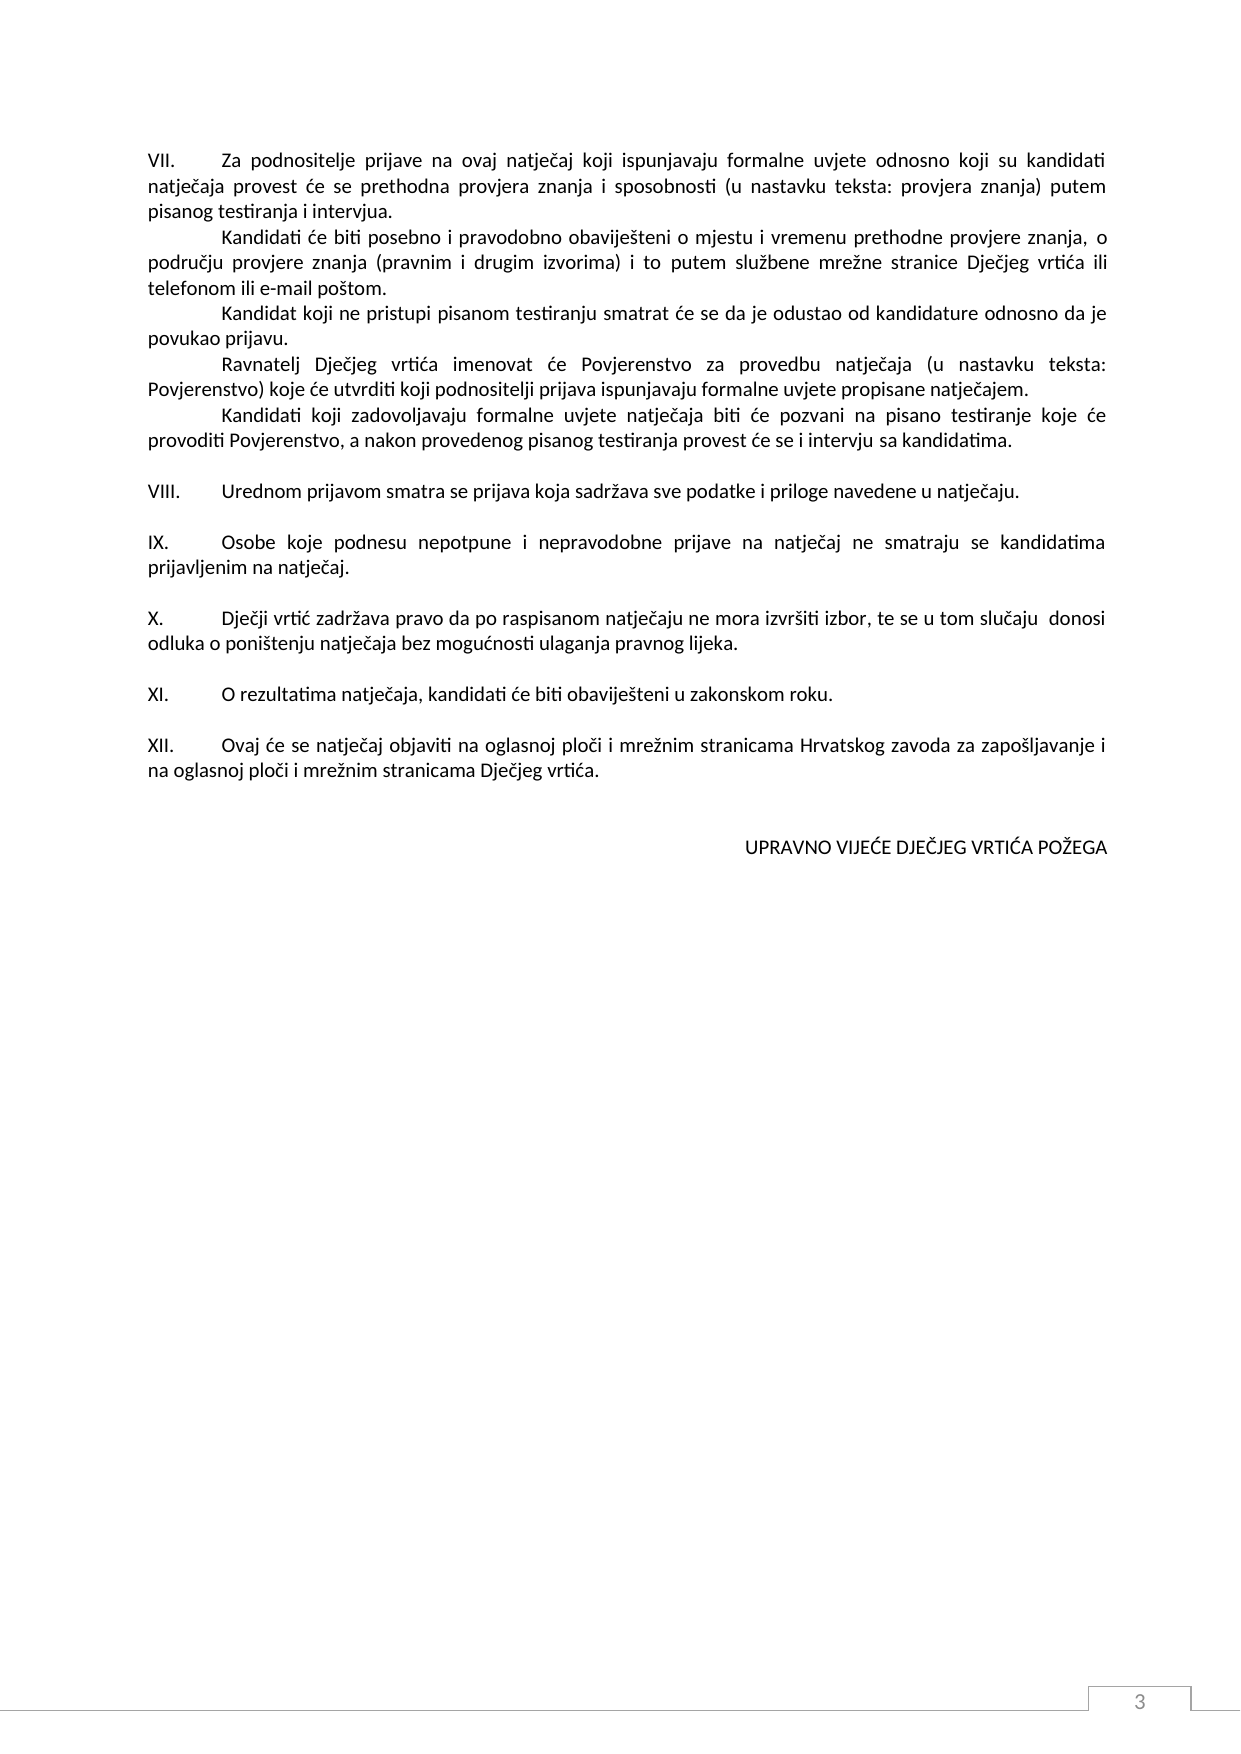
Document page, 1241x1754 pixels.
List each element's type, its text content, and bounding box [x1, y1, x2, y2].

text Ravnatelj Dječjeg vrtića imenovat će Povjerenstvo za provedbu natječaja (u nastavku teksta: Povjerenstvo) koje će utvrditi koji podnositelji prijava ispunjavaju formalne uvjete propisane natječajem. [148, 351, 1107, 402]
text XII. Ovaj će se natječaj objaviti na oglasnoj ploči i mrežnim stranicama Hrvatskog zavoda za zapošljavanje i na oglasnoj ploči i mrežnim stranicama Dječjeg vrtića. [148, 732, 1107, 783]
text VII. Za podnositelje prijave na ovaj natječaj koji ispunjavaju formalne uvjete odnosno koji su kandidati natječaja provest će se prethodna provjera znanja i sposobnosti (u nastavku teksta: provjera znanja) putem pisanog testiranja i intervjua. [148, 148, 1107, 224]
text Kandidati će biti posebno i pravodobno obaviješteni o mjestu i vremenu prethodne provjere znanja, o području provjere znanja (pravnim i drugim izvorima) i to putem službene mrežne stranice Dječjeg vrtića ili telefonom ili e-mail poštom. [148, 224, 1107, 300]
text X. Dječji vrtić zadržava pravo da po raspisanom natječaju ne mora izvršiti izbor, te se u tom slučaju donosi odluka o poništenju natječaja bez mogućnosti ulaganja pravnog lijeka. [148, 605, 1107, 656]
text Kandidati koji zadovoljavaju formalne uvjete natječaja biti će pozvani na pisano testiranje koje će provoditi Povjerenstvo, a nakon provedenog pisanog testiranja provest će se i intervju sa kandidatima. [148, 402, 1107, 453]
text VIII. Urednom prijavom smatra se prijava koja sadržava sve podatke i priloge navedene u natječaju. [148, 478, 1107, 503]
text IX. Osobe koje podnesu nepotpune i nepravodobne prijave na natječaj ne smatraju se kandidatima prijavljenim na natječaj. [148, 529, 1107, 580]
text UPRAVNO VIJEĆE DJEČJEG VRTIĆA POŽEGA [148, 834, 1107, 859]
text XI. O rezultatima natječaja, kandidati će biti obaviješteni u zakonskom roku. [148, 681, 1107, 707]
text Kandidat koji ne pristupi pisanom testiranju smatrat će se da je odustao od kandidature odnosno da je povukao prijavu. [148, 300, 1107, 351]
